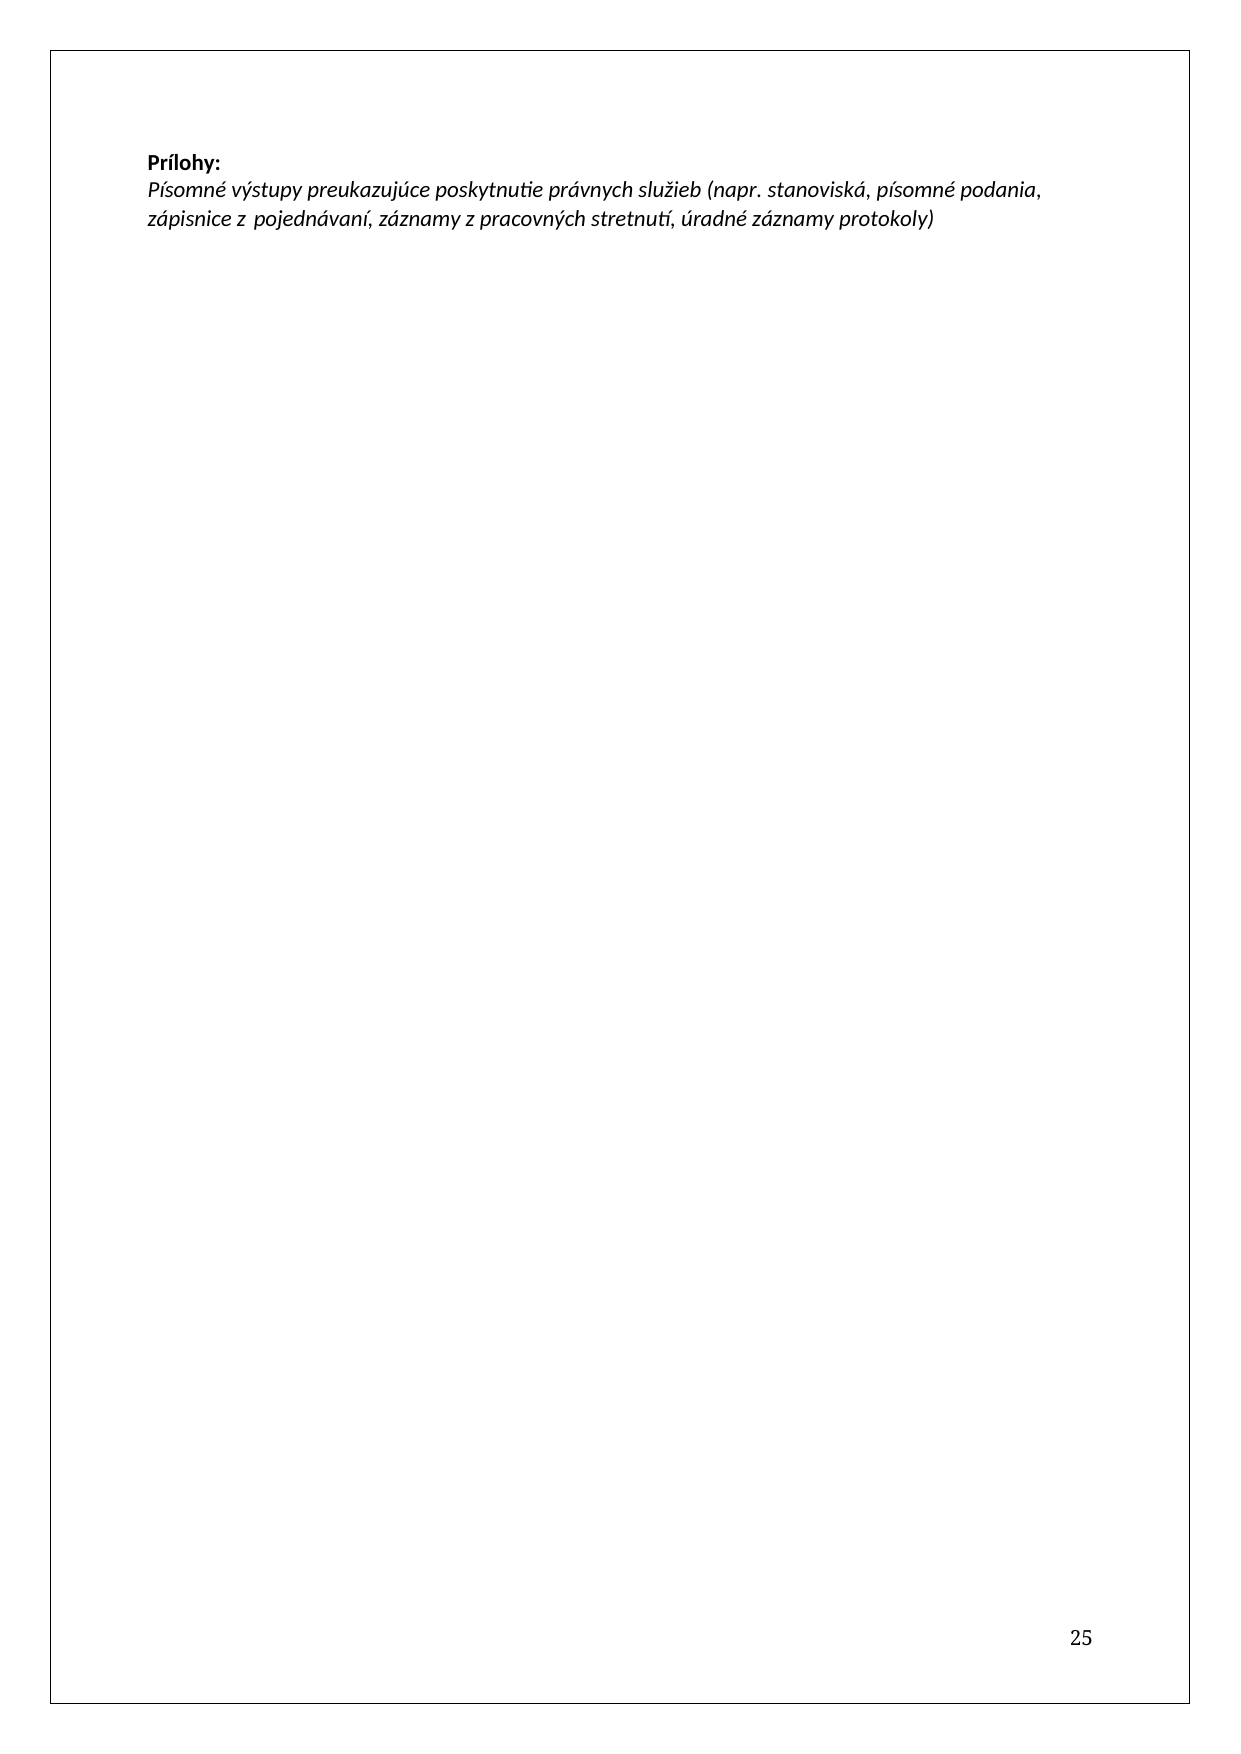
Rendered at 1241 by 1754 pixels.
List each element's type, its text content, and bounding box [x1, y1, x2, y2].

text Prílohy: [147, 148, 1093, 176]
text Písomné výstupy preukazujúce poskytnutie právnych služieb (napr. stanoviská, písomné podania, zápisnice z pojednávaní, záznamy z pracovných stretnutí, úradné záznamy protokoly) [147, 176, 1093, 232]
